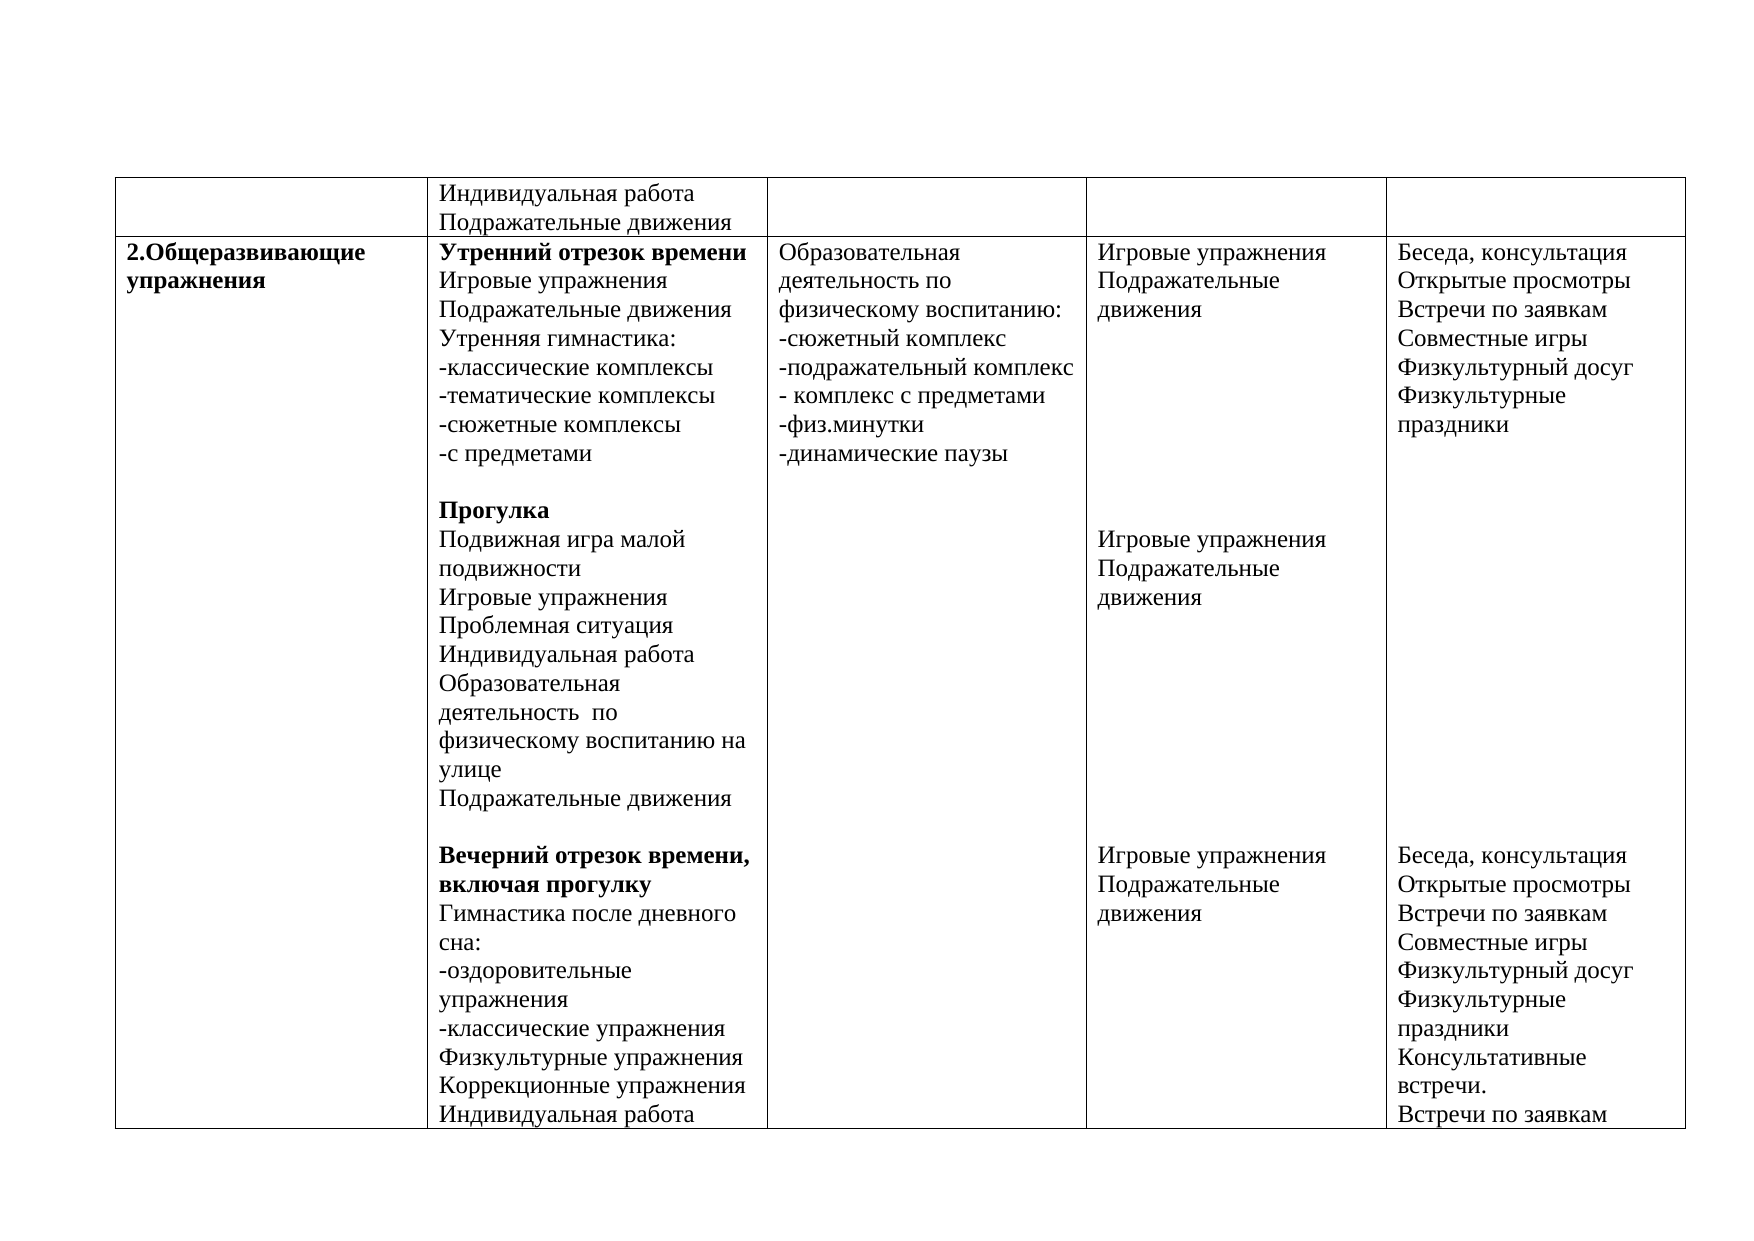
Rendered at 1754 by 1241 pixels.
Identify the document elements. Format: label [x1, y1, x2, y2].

table_cell [1087, 178, 1386, 236]
table_cell [1387, 237, 1685, 1128]
table_cell [768, 178, 1086, 236]
table_cell [1087, 237, 1386, 1128]
table_cell [428, 178, 767, 236]
table_cell [428, 237, 767, 1128]
table_cell [1387, 178, 1685, 236]
table_cell [116, 237, 427, 1128]
table_cell [768, 237, 1086, 1128]
table_cell [116, 178, 427, 236]
